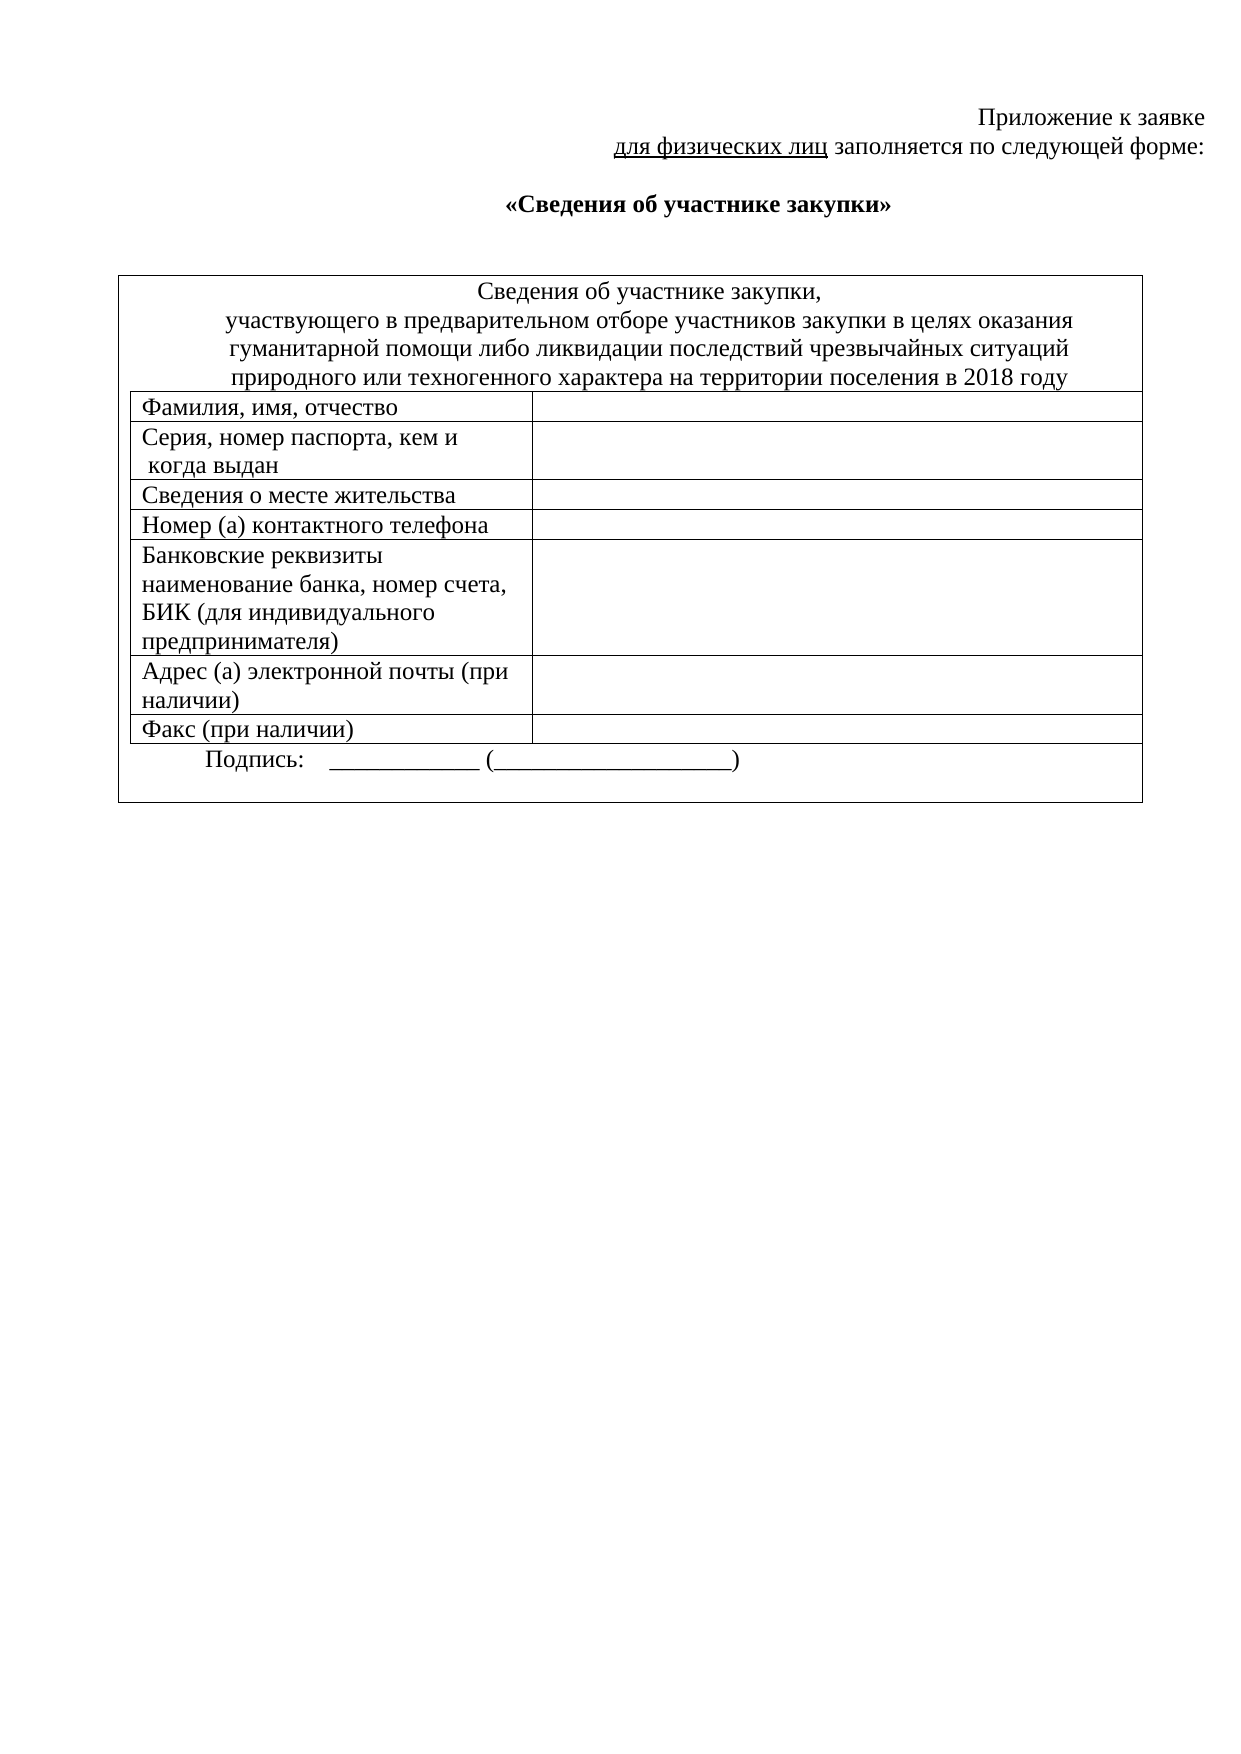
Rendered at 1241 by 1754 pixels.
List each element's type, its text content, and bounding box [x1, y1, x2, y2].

table_header Сведения об участнике закупки, участвующего в предварительном отборе участников закупки в целях оказания гуманитарной помощи либо ликвидации последствий чрезвычайных ситуаций природного или техногенного характера на территории поселения в 2018 году Подпись: ____________ (___________________) [119, 276, 1142, 802]
text «Сведения об участнике закупки» [118, 189, 1205, 217]
text Приложение к заявке [118, 102, 1205, 131]
text для физических лиц заполняется по следующей форме: [118, 131, 1205, 160]
